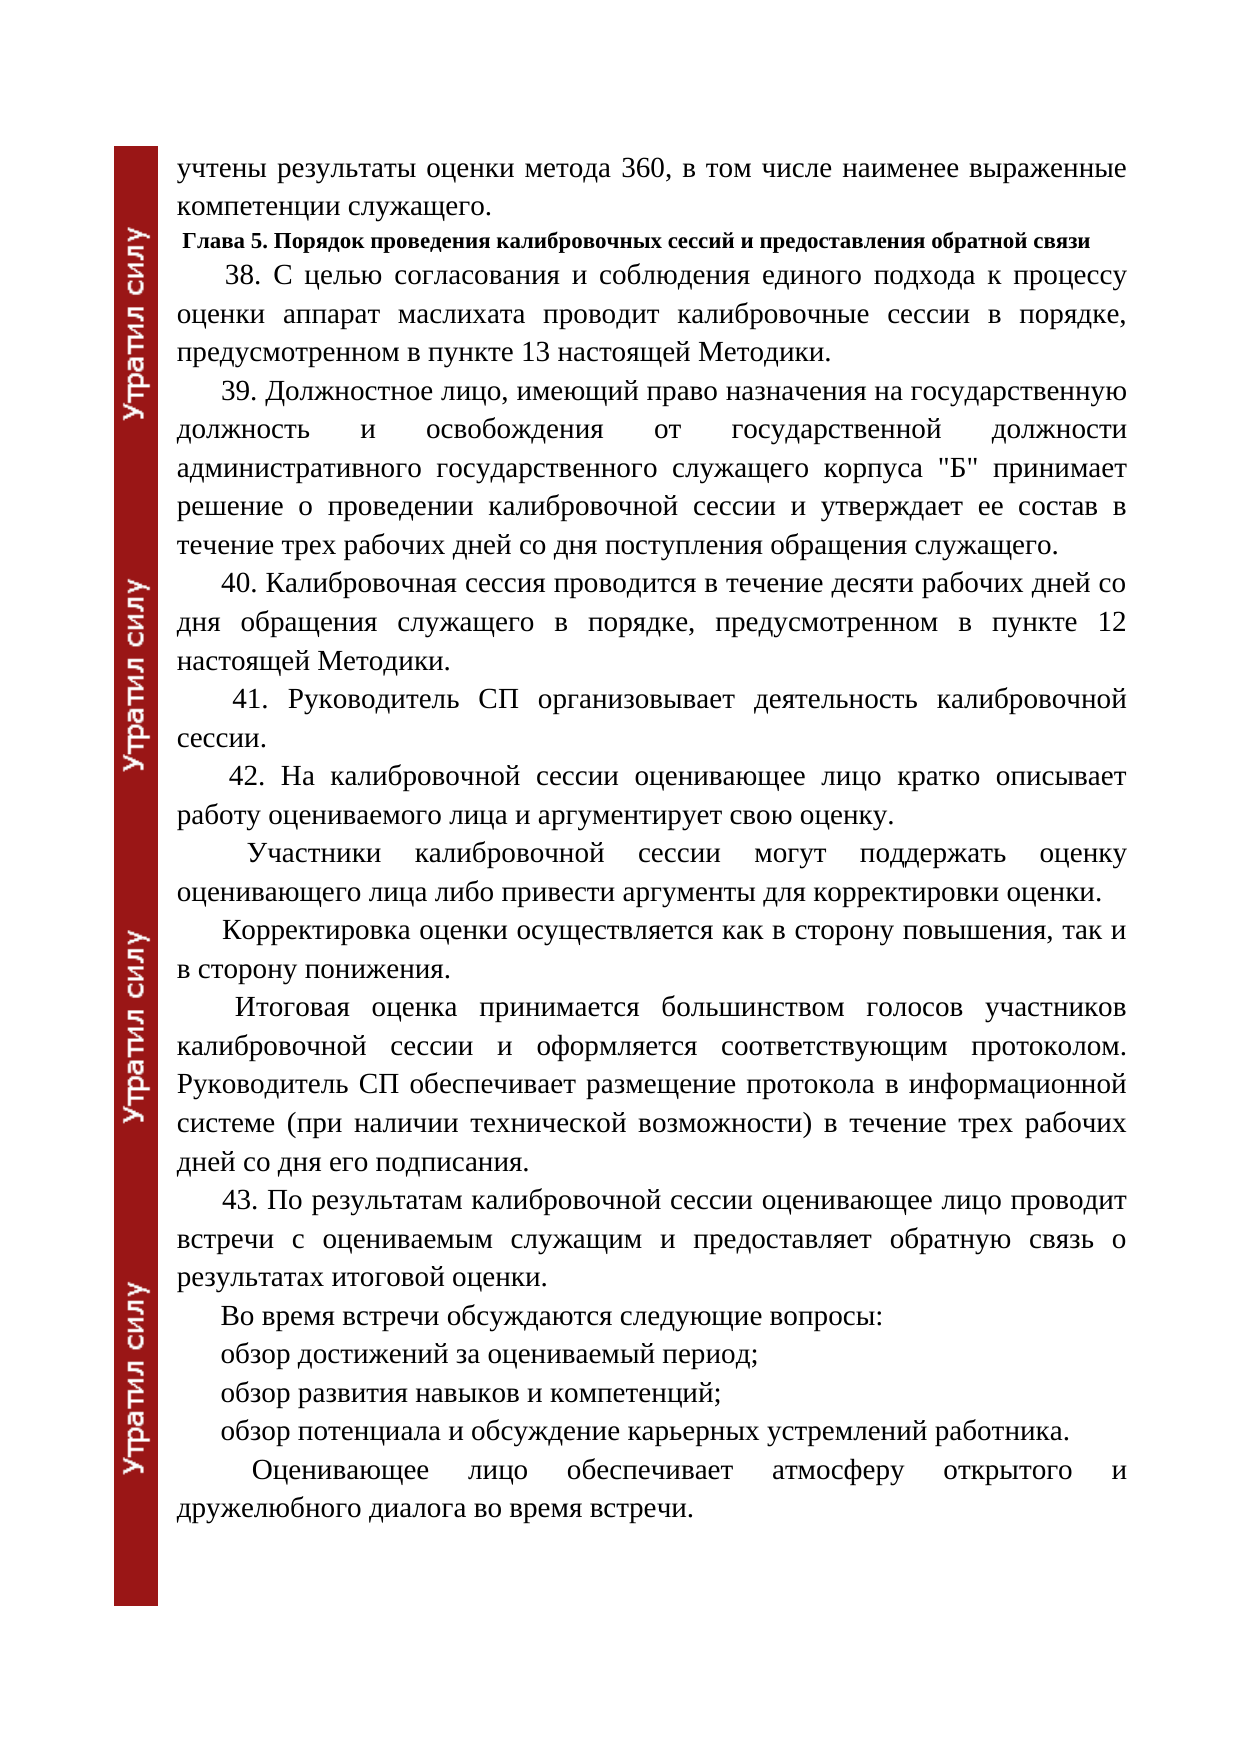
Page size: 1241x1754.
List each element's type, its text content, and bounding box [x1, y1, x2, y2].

picture [114, 984, 158, 989]
text 38. С целью согласования и соблюдения единого подхода к процессу оценки аппарат маслихата проводит калибровочные сессии в порядке, предусмотренном в пункте 13 настоящей Методики. [112, 257, 1128, 368]
text обзор достижений за оцениваемый период; [112, 1336, 1128, 1370]
text обзор развития навыков и компетенций; [112, 1375, 1128, 1408]
text Оценивающее лицо обеспечивает атмосферу открытого и дружелюбного диалога во время встречи. [112, 1452, 1128, 1524]
picture [114, 253, 158, 257]
picture [114, 676, 158, 681]
text Участники калибровочной сессии могут поддержать оценку оценивающего лица либо привести аргументы для корректировки оценки. [112, 835, 1128, 907]
picture [114, 907, 158, 912]
text Глава 5. Порядок проведения калибровочных сессий и предоставления обратной связи [112, 227, 1128, 253]
picture [114, 368, 158, 373]
text 43. По результатам калибровочной сессии оценивающее лицо проводит встречи с оцениваемым служащим и предоставляет обратную связь о результатах итоговой оценки. [112, 1182, 1128, 1293]
text 40. Калибровочная сессия проводится в течение десяти рабочих дней со дня обращения служащего в порядке, предусмотренном в пункте 12 настоящей Методики. [112, 566, 1128, 676]
text 41. Руководитель СП организовывает деятельность калибровочной сессии. [112, 681, 1128, 753]
picture [114, 561, 158, 566]
picture [114, 1524, 158, 1606]
text Во время встречи обсуждаются следующие вопросы: [112, 1298, 1128, 1331]
text 39. Должностное лицо, имеющий право назначения на государственную должность и освобождения от государственной должности административного государственного служащего корпуса "Б" принимает решение о проведении калибровочной сессии и утверждает ее состав в течение трех рабочих дней со дня поступления обращения служащего. [112, 373, 1128, 561]
picture [114, 830, 158, 835]
picture [114, 222, 158, 227]
picture [114, 146, 158, 150]
picture [114, 1408, 158, 1413]
picture [114, 1447, 158, 1452]
text Итоговая оценка принимается большинством голосов участников калибровочной сессии и оформляется соответствующим протоколом. Руководитель СП обеспечивает размещение протокола в информационной системе (при наличии технической возможности) в течение трех рабочих дней со дня его подписания. [112, 989, 1128, 1177]
picture [114, 1331, 158, 1336]
text 42. На калибровочной сессии оценивающее лицо кратко описывает работу оцениваемого лица и аргументирует свою оценку. [112, 758, 1128, 830]
picture [114, 753, 158, 758]
picture [114, 1293, 158, 1298]
picture [114, 1177, 158, 1182]
text Корректировка оценки осуществляется как в сторону повышения, так и в сторону понижения. [112, 912, 1128, 984]
text обзор потенциала и обсуждение карьерных устремлений работника. [112, 1413, 1128, 1447]
picture [114, 1370, 158, 1375]
